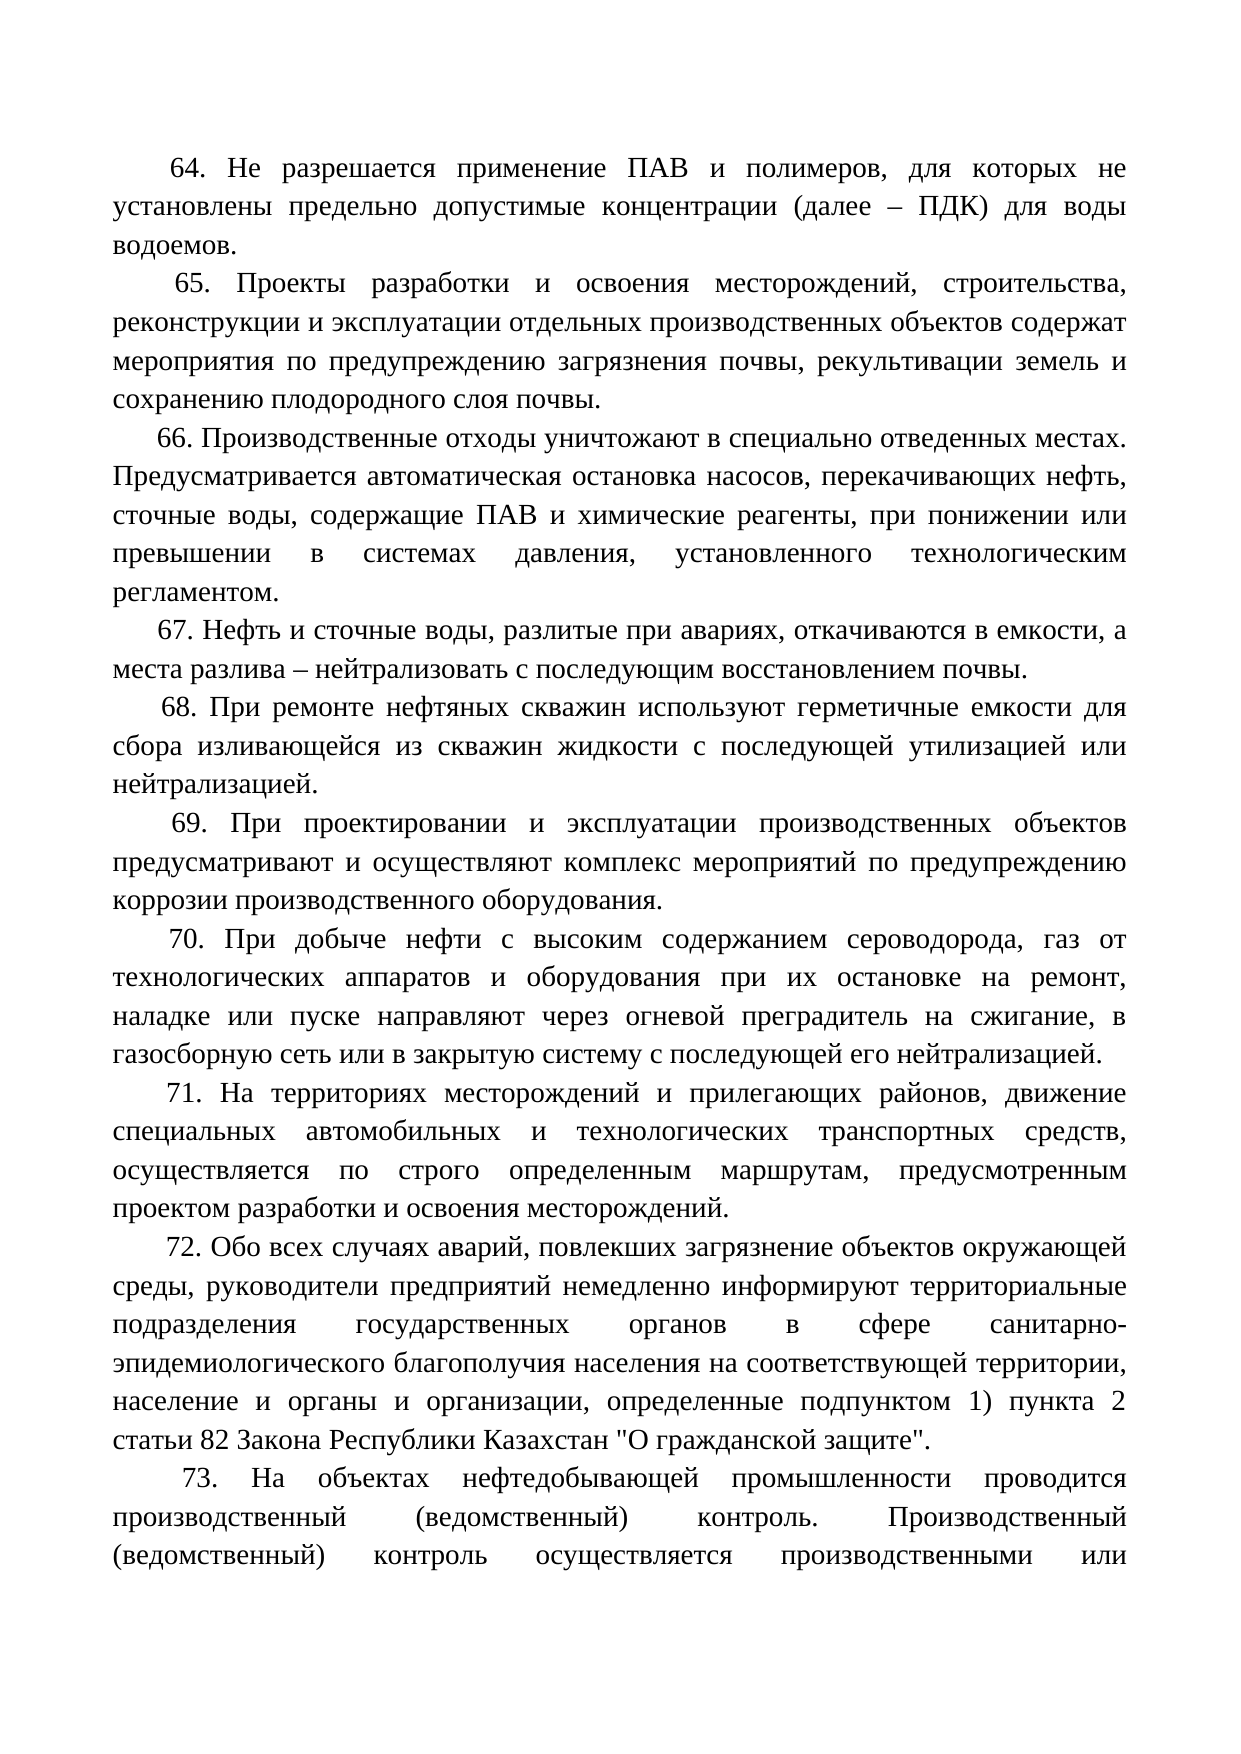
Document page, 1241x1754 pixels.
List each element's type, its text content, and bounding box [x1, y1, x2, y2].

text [112, 1460, 1128, 1571]
text 69. При проектировании и эксплуатации производственных объектов предусматривают и осуществляют комплекс мероприятий по предупреждению коррозии производственного оборудования. [112, 805, 1128, 916]
text 71. На территориях месторождений и прилегающих районов, движение специальных автомобильных и технологических транспортных средств, осуществляется по строго определенным маршрутам, предусмотренным проектом разработки и освоения месторождений. [112, 1075, 1128, 1224]
text 70. При добыче нефти с высоким содержанием сероводорода, газ от технологических аппаратов и оборудования при их остановке на ремонт, наладке или пуске направляют через огневой преградитель на сжигание, в газосборную сеть или в закрытую систему с последующей его нейтрализацией. [112, 921, 1128, 1070]
text 68. При ремонте нефтяных скважин используют герметичные емкости для сбора изливающейся из скважин жидкости с последующей утилизацией или нейтрализацией. [112, 689, 1128, 800]
text 66. Производственные отходы уничтожают в специально отведенных местах. Предусматривается автоматическая остановка насосов, перекачивающих нефть, сточные воды, содержащие ПАВ и химические реагенты, при понижении или превышении в системах давления, установленного технологическим регламентом. [112, 420, 1128, 607]
text 72. Обо всех случаях аварий, повлекших загрязнение объектов окружающей среды, руководители предприятий немедленно информируют территориальные подразделения государственных органов в сфере санитарно-эпидемиологического благополучия населения на соответствующей территории, население и органы и организации, определенные подпунктом 1) пункта 2 статьи 82 Закона Республики Казахстан "О гражданской защите". [112, 1229, 1128, 1455]
text 65. Проекты разработки и освоения месторождений, строительства, реконструкции и эксплуатации отдельных производственных объектов содержат мероприятия по предупреждению загрязнения почвы, рекультивации земель и сохранению плодородного слоя почвы. [112, 266, 1128, 415]
text 67. Нефть и сточные воды, разлитые при авариях, откачиваются в емкости, а места разлива – нейтрализовать с последующим восстановлением почвы. [112, 612, 1128, 684]
text 64. Не разрешается применение ПАВ и полимеров, для которых не установлены предельно допустимые концентрации (далее – ПДК) для воды водоемов. [112, 150, 1128, 261]
